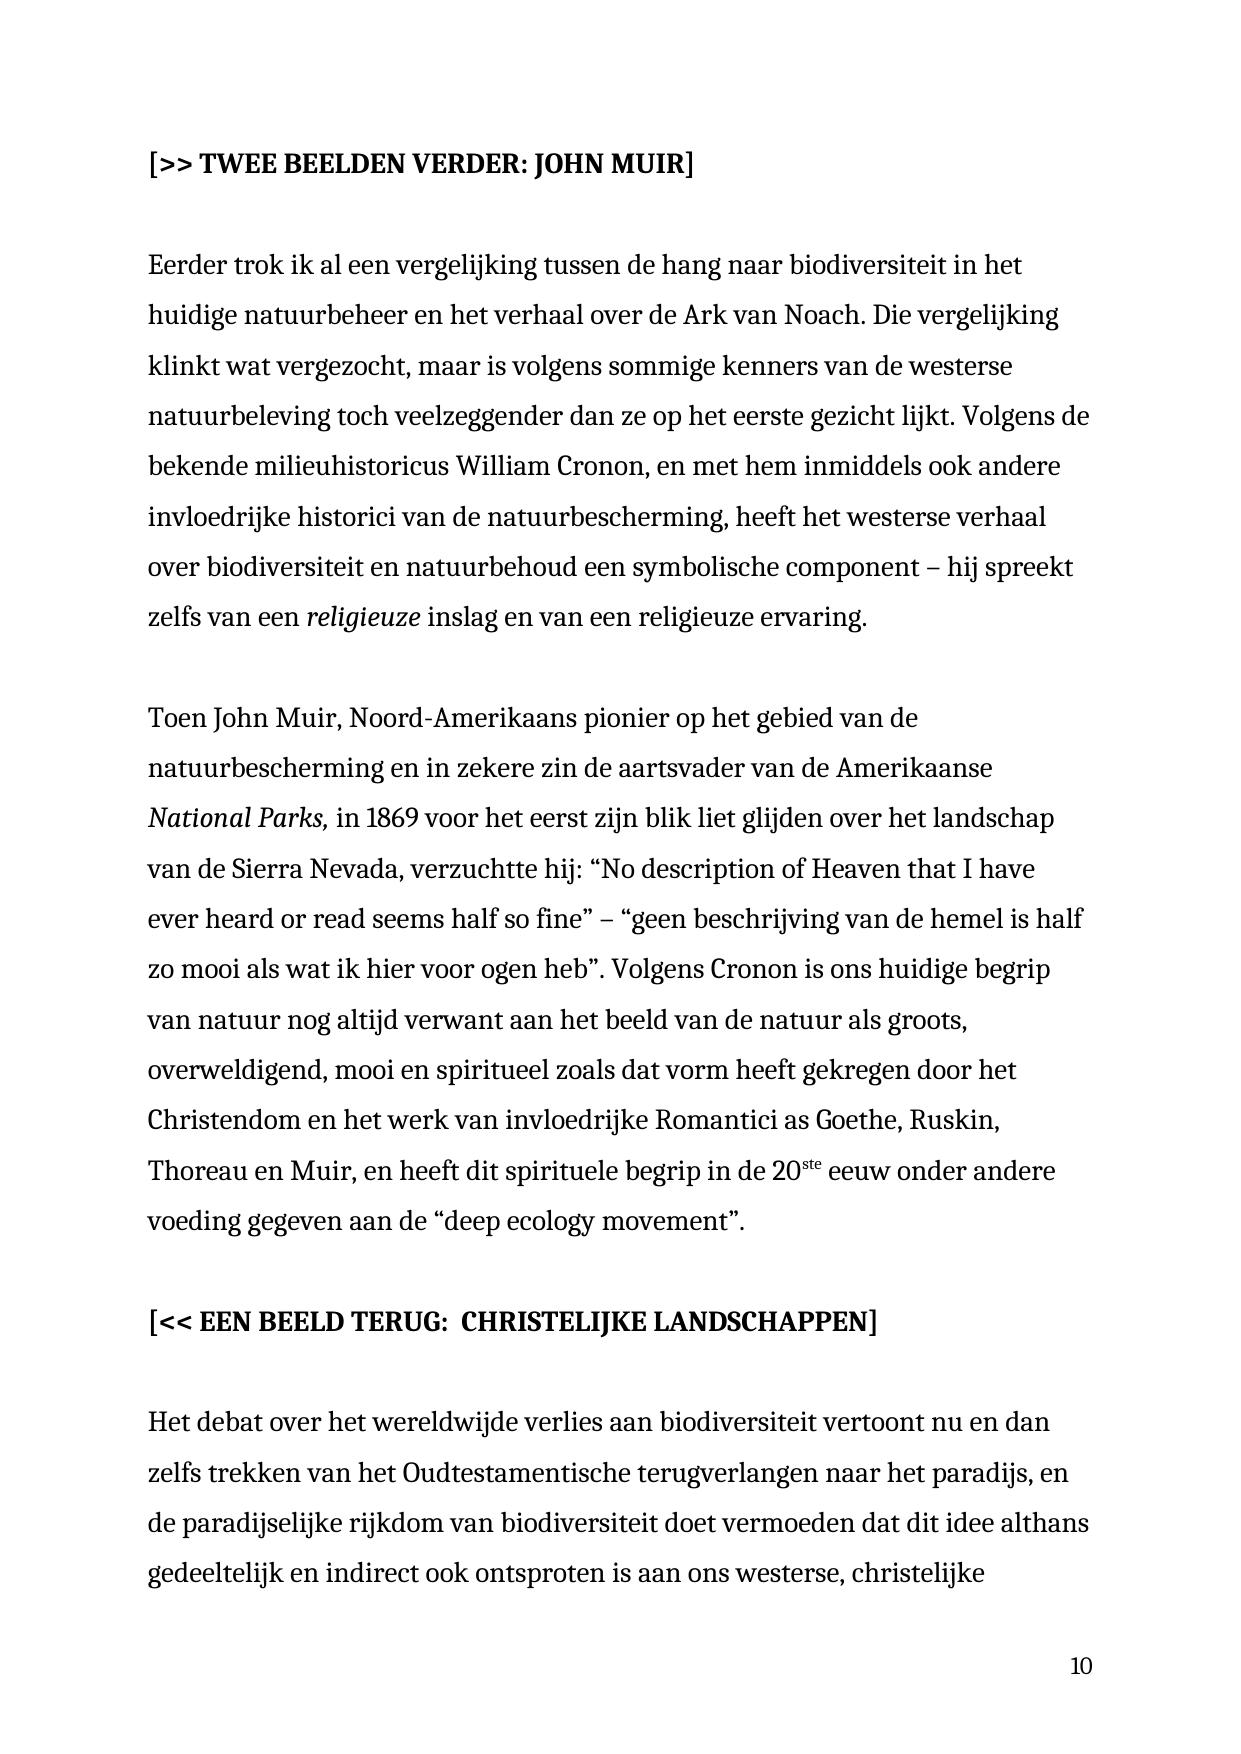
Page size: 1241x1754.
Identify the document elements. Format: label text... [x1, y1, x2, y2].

text Toen John Muir, Noord-Amerikaans pionier op het gebied van de natuurbescherming en in zekere zin de aartsvader van de Amerikaanse National Parks, in 1869 voor het eerst zijn blik liet glijden over het landschap van de Sierra Nevada, verzuchtte hij: “No description of Heaven that I have ever heard or read seems half so fine” – “geen beschrijving van de hemel is half zo mooi als wat ik hier voor ogen heb”. Volgens Cronon is ons huidige begrip van natuur nog altijd verwant aan het beeld van de natuur als groots, overweldigend, mooi en spiritueel zoals dat vorm heeft gekregen door het Christendom en het werk van invloedrijke Romantici as Goethe, Ruskin, Thoreau en Muir, en heeft dit spirituele begrip in de 20ste eeuw onder andere voeding gegeven aan de “deep ecology movement”. [148, 701, 1093, 1238]
text Eerder trok ik al een vergelijking tussen de hang naar biodiversiteit in het huidige natuurbeheer en het verhaal over de Ark van Noach. Die vergelijking klinkt wat vergezocht, maar is volgens sommige kenners van de westerse natuurbeleving toch veelzeggender dan ze op het eerste gezicht lijkt. Volgens de bekende milieuhistoricus William Cronon, en met hem inmiddels ook andere invloedrijke historici van de natuurbescherming, heeft het westerse verhaal over biodiversiteit en natuurbehoud een symbolische component – hij spreekt zelfs van een religieuze inslag en van een religieuze ervaring. [148, 248, 1093, 634]
text [<< EEN BEELD TERUG: CHRISTELIJKE LANDSCHAPPEN] [148, 1305, 1093, 1338]
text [148, 1405, 1093, 1590]
text [>> TWEE BEELDEN VERDER: JOHN MUIR] [148, 148, 1093, 181]
